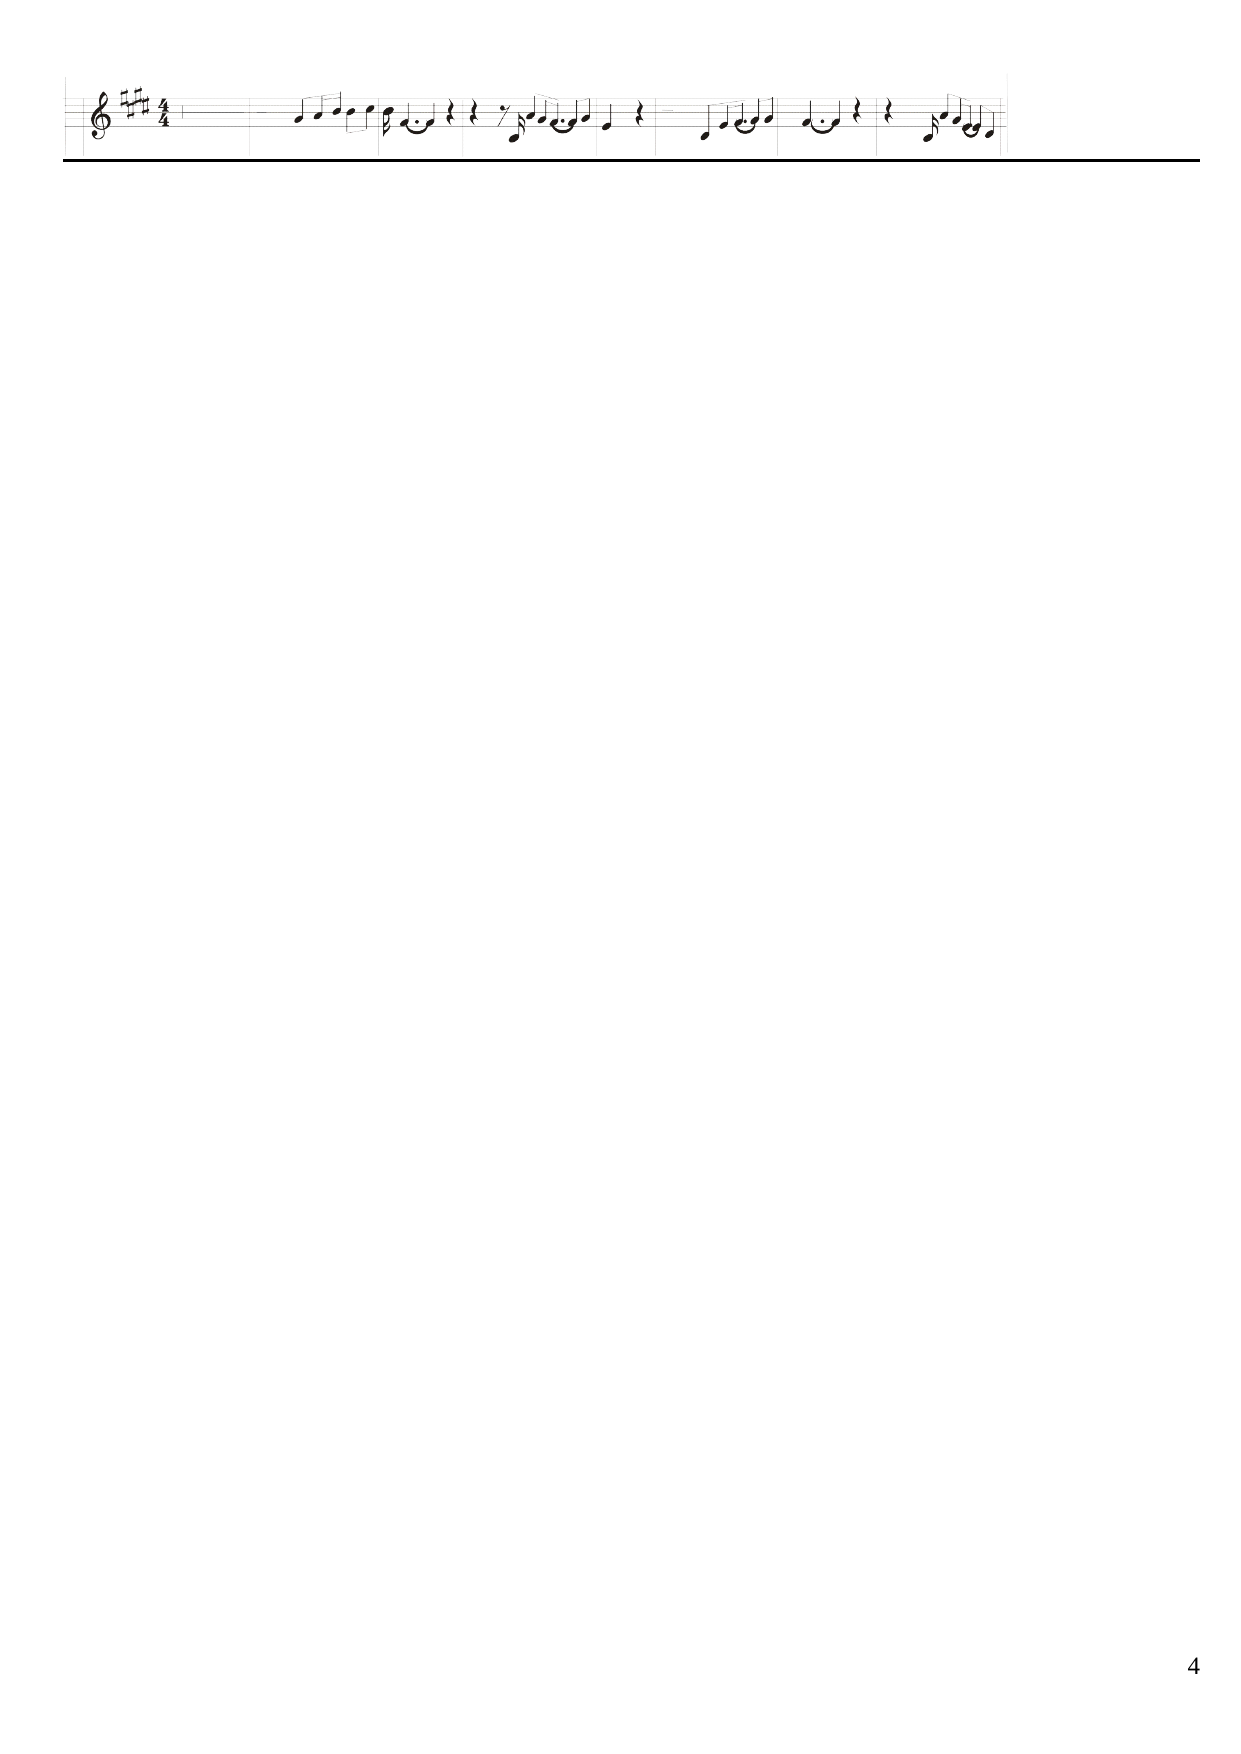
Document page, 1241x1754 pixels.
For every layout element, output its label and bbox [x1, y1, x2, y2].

picture [62, 73, 1008, 157]
